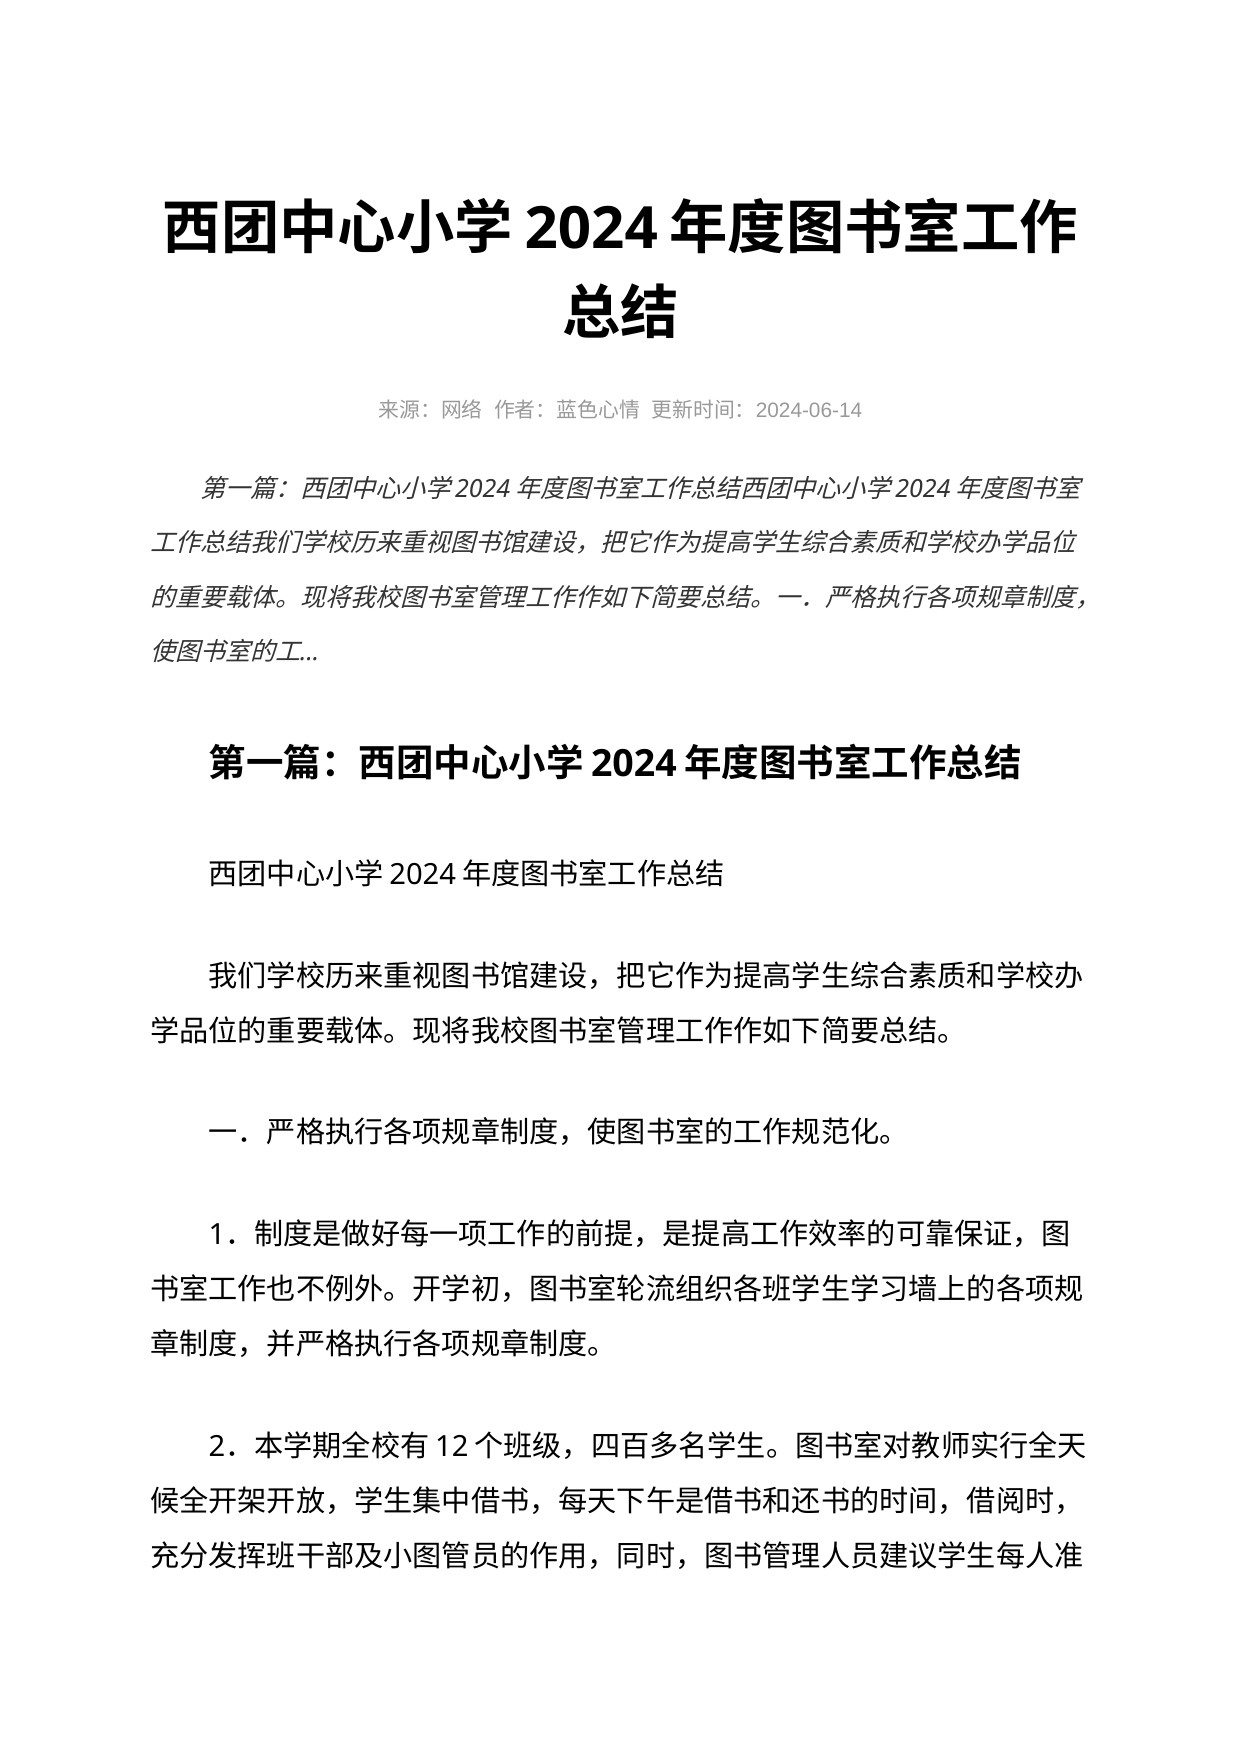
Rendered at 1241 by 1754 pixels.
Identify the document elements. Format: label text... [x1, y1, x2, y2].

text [150, 1422, 1090, 1574]
text 第一篇：西团中心小学2024年度图书室工作总结西团中心小学2024年度图书室工作总结我们学校历来重视图书馆建设，把它作为提高学生综合素质和学校办学品位的重要载体。现将我校图书室管理工作作如下简要总结。一．严格执行各项规章制度，使图书室的工... [150, 468, 1090, 668]
text 1．制度是做好每一项工作的前提，是提高工作效率的可靠保证，图书室工作也不例外。开学初，图书室轮流组织各班学生学习墙上的各项规章制度，并严格执行各项规章制度。 [150, 1211, 1090, 1363]
subtitle 西团中心小学2024年度图书室工作总结 [150, 181, 1090, 351]
text 第一篇：西团中心小学2024年度图书室工作总结 [150, 733, 1090, 787]
text 西团中心小学2024年度图书室工作总结 [150, 850, 1090, 893]
text 我们学校历来重视图书馆建设，把它作为提高学生综合素质和学校办学品位的重要载体。现将我校图书室管理工作作如下简要总结。 [150, 952, 1090, 1049]
text 一．严格执行各项规章制度，使图书室的工作规范化。 [150, 1109, 1090, 1151]
text 来源：网络 作者：蓝色心情 更新时间：2024-06-14 [150, 397, 1090, 421]
